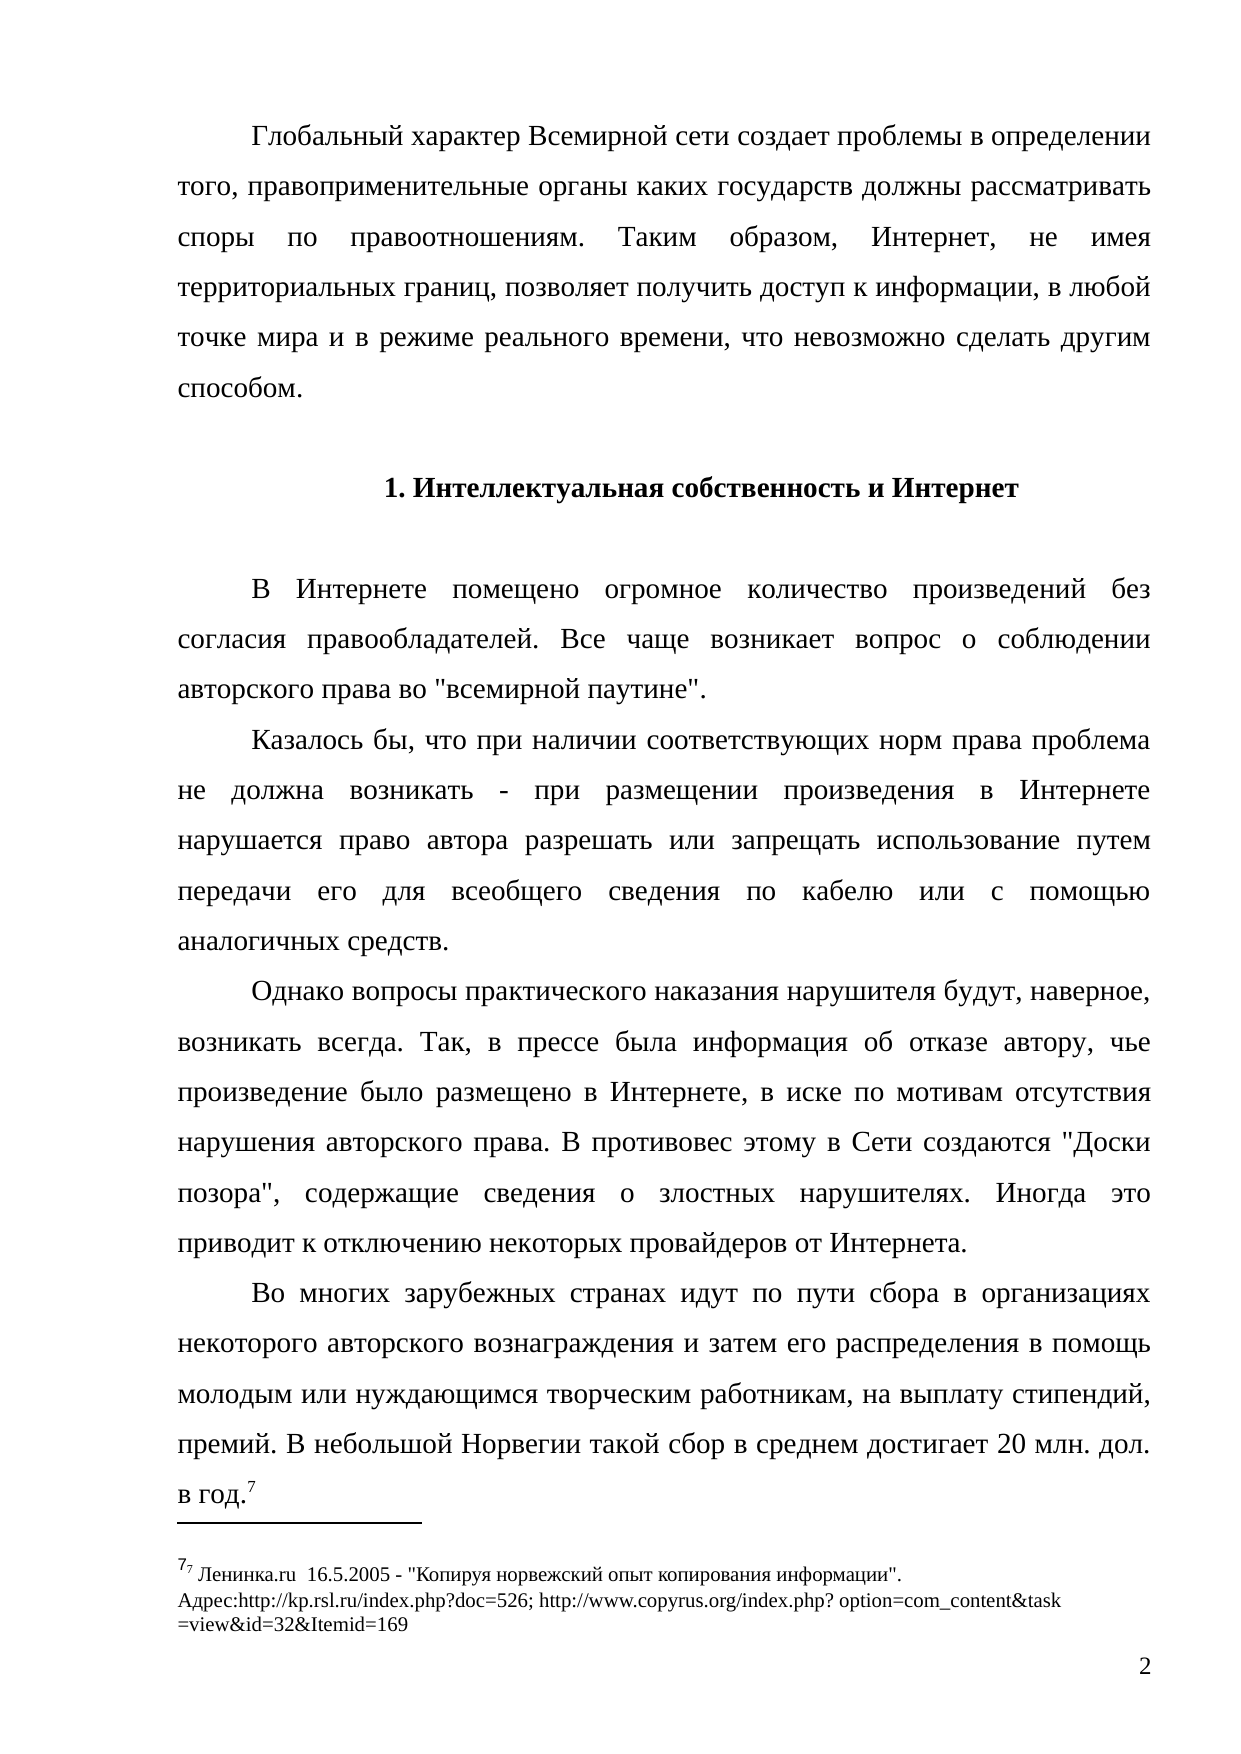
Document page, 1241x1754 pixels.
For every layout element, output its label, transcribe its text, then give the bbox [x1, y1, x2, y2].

text Однако вопросы практического наказания нарушителя будут, наверное, возникать всегда. Так, в прессе была информация об отказе автору, чье произведение было размещено в Интернете, в иске по мотивам отсутствия нарушения авторского права. В противовес этому в Сети создаются "Доски позора", содержащие сведения о злостных нарушителях. Иногда это приводит к отключению некоторых провайдеров от Интернета. [177, 973, 1152, 1258]
text Во многих зарубежных странах идут по пути сбора в организациях некоторого авторского вознаграждения и затем его распределения в помощь молодым или нуждающимся творческим работникам, на выплату стипендий, премий. В небольшой Норвегии такой сбор в среднем достигает 20 млн. дол. в год.7 [177, 1275, 1152, 1510]
text В Интернете помещено огромное количество произведений без согласия правообладателей. Все чаще возникает вопрос о соблюдении авторского права во "всемирной паутине". [177, 571, 1152, 705]
text Казалось бы, что при наличии соответствующих норм права проблема не должна возникать - при размещении произведения в Интернете нарушается право автора разрешать или запрещать использование путем передачи его для всеобщего сведения по кабелю или с помощью аналогичных средств. [177, 722, 1152, 957]
text Глобальный характер Всемирной сети создает проблемы в определении того, правоприменительные органы каких государств должны рассматривать споры по правоотношениям. Таким образом, Интернет, не имея территориальных границ, позволяет получить доступ к информации, в любой точке мира и в режиме реального времени, что невозможно сделать другим способом. [177, 118, 1152, 403]
subtitle 1. Интеллектуальная собственность и Интернет [177, 470, 1152, 504]
